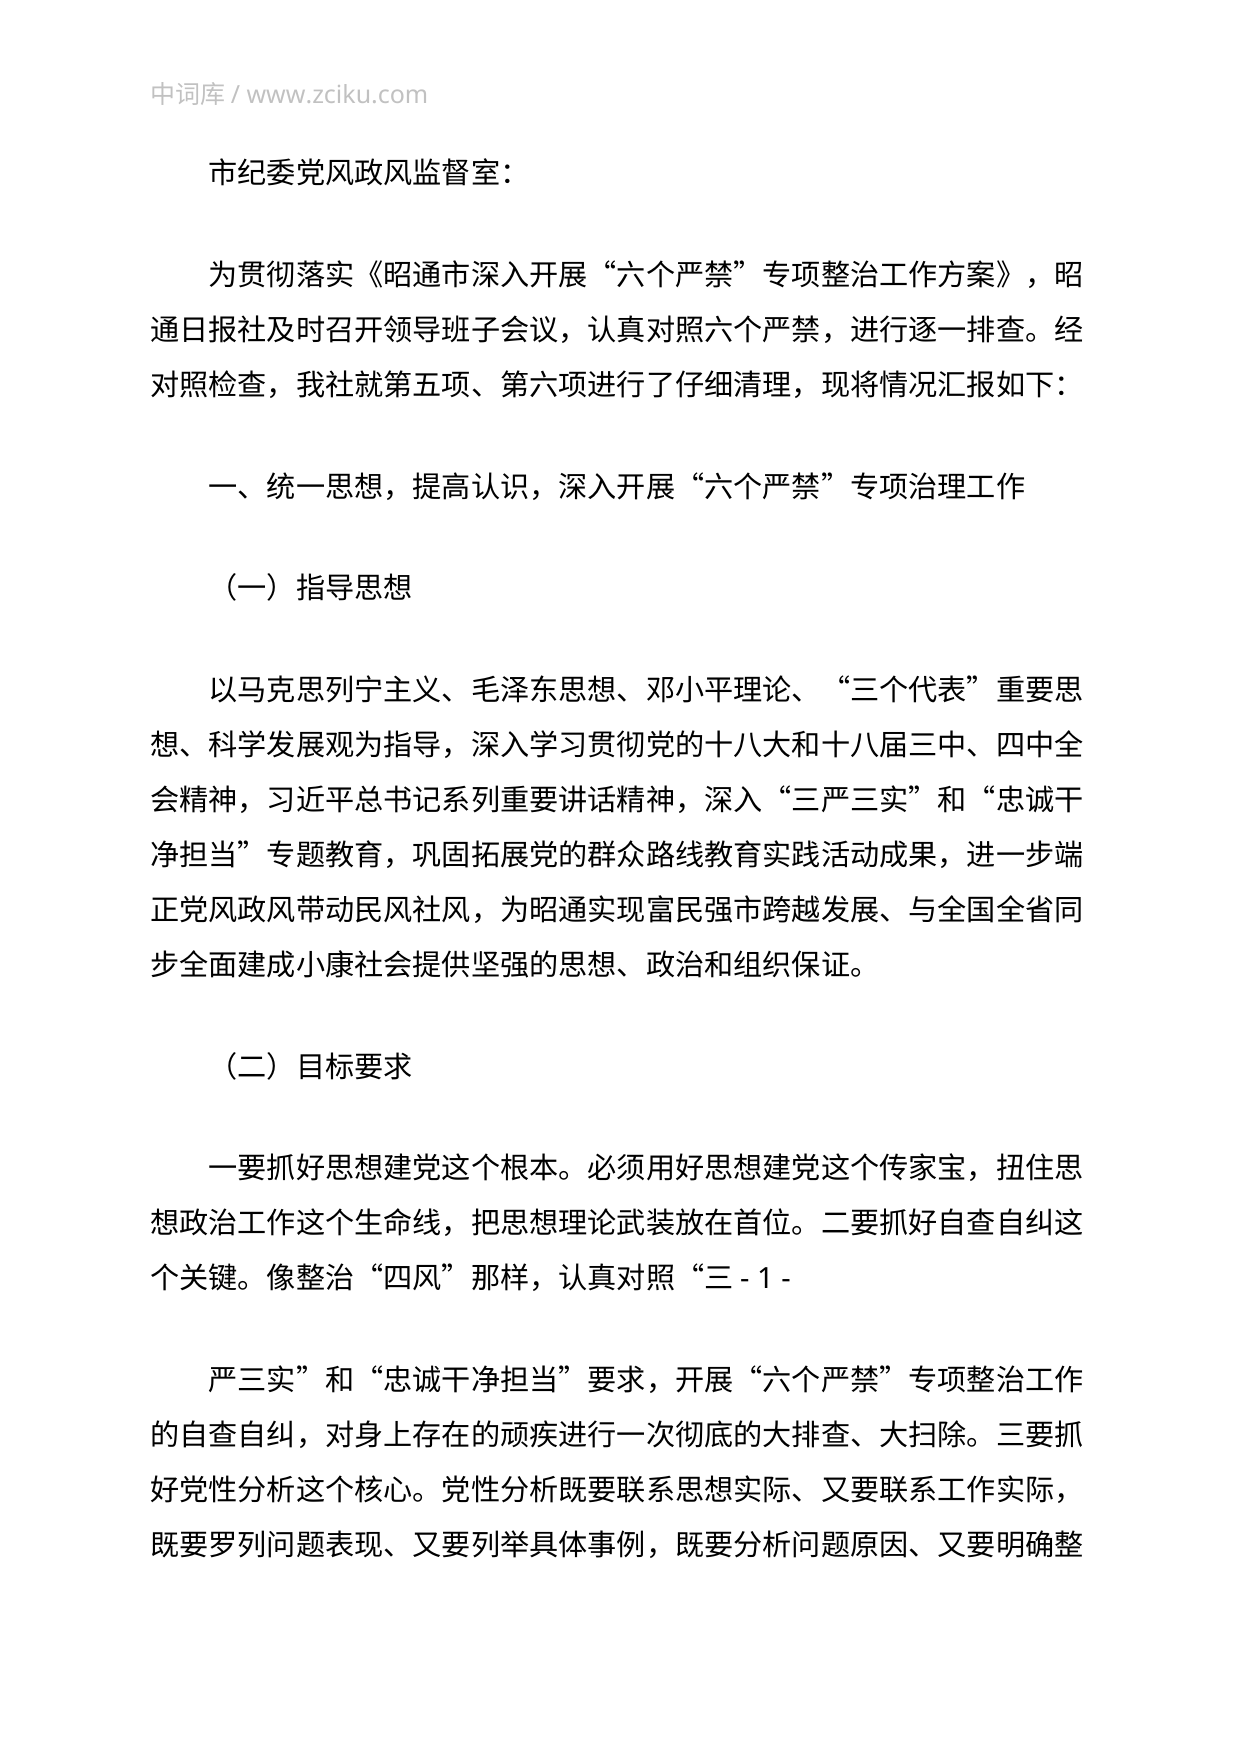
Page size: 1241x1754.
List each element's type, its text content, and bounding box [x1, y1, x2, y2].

text 以马克思列宁主义、毛泽东思想、邓小平理论、“三个代表”重要思想、科学发展观为指导，深入学习贯彻党的十八大和十八届三中、四中全会精神，习近平总书记系列重要讲话精神，深入“三严三实”和“忠诚干净担当”专题教育，巩固拓展党的群众路线教育实践活动成果，进一步端正党风政风带动民风社风，为昭通实现富民强市跨越发展、与全国全省同步全面建成小康社会提供坚强的思想、政治和组织保证。 [150, 667, 1090, 984]
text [150, 1357, 1090, 1564]
text 市纪委党风政风监督室： [150, 150, 1090, 192]
text 一要抓好思想建党这个根本。必须用好思想建党这个传家宝，扭住思想政治工作这个生命线，把思想理论武装放在首位。二要抓好自查自纠这个关键。像整治“四风”那样，认真对照“三 - 1 - [150, 1145, 1090, 1297]
text 为贯彻落实《昭通市深入开展“六个严禁”专项整治工作方案》，昭通日报社及时召开领导班子会议，认真对照六个严禁，进行逐一排查。经对照检查，我社就第五项、第六项进行了仔细清理，现将情况汇报如下： [150, 252, 1090, 404]
text （二）目标要求 [150, 1043, 1090, 1085]
text （一）指导思想 [150, 565, 1090, 607]
text 一、统一思想，提高认识，深入开展“六个严禁”专项治理工作 [150, 463, 1090, 506]
